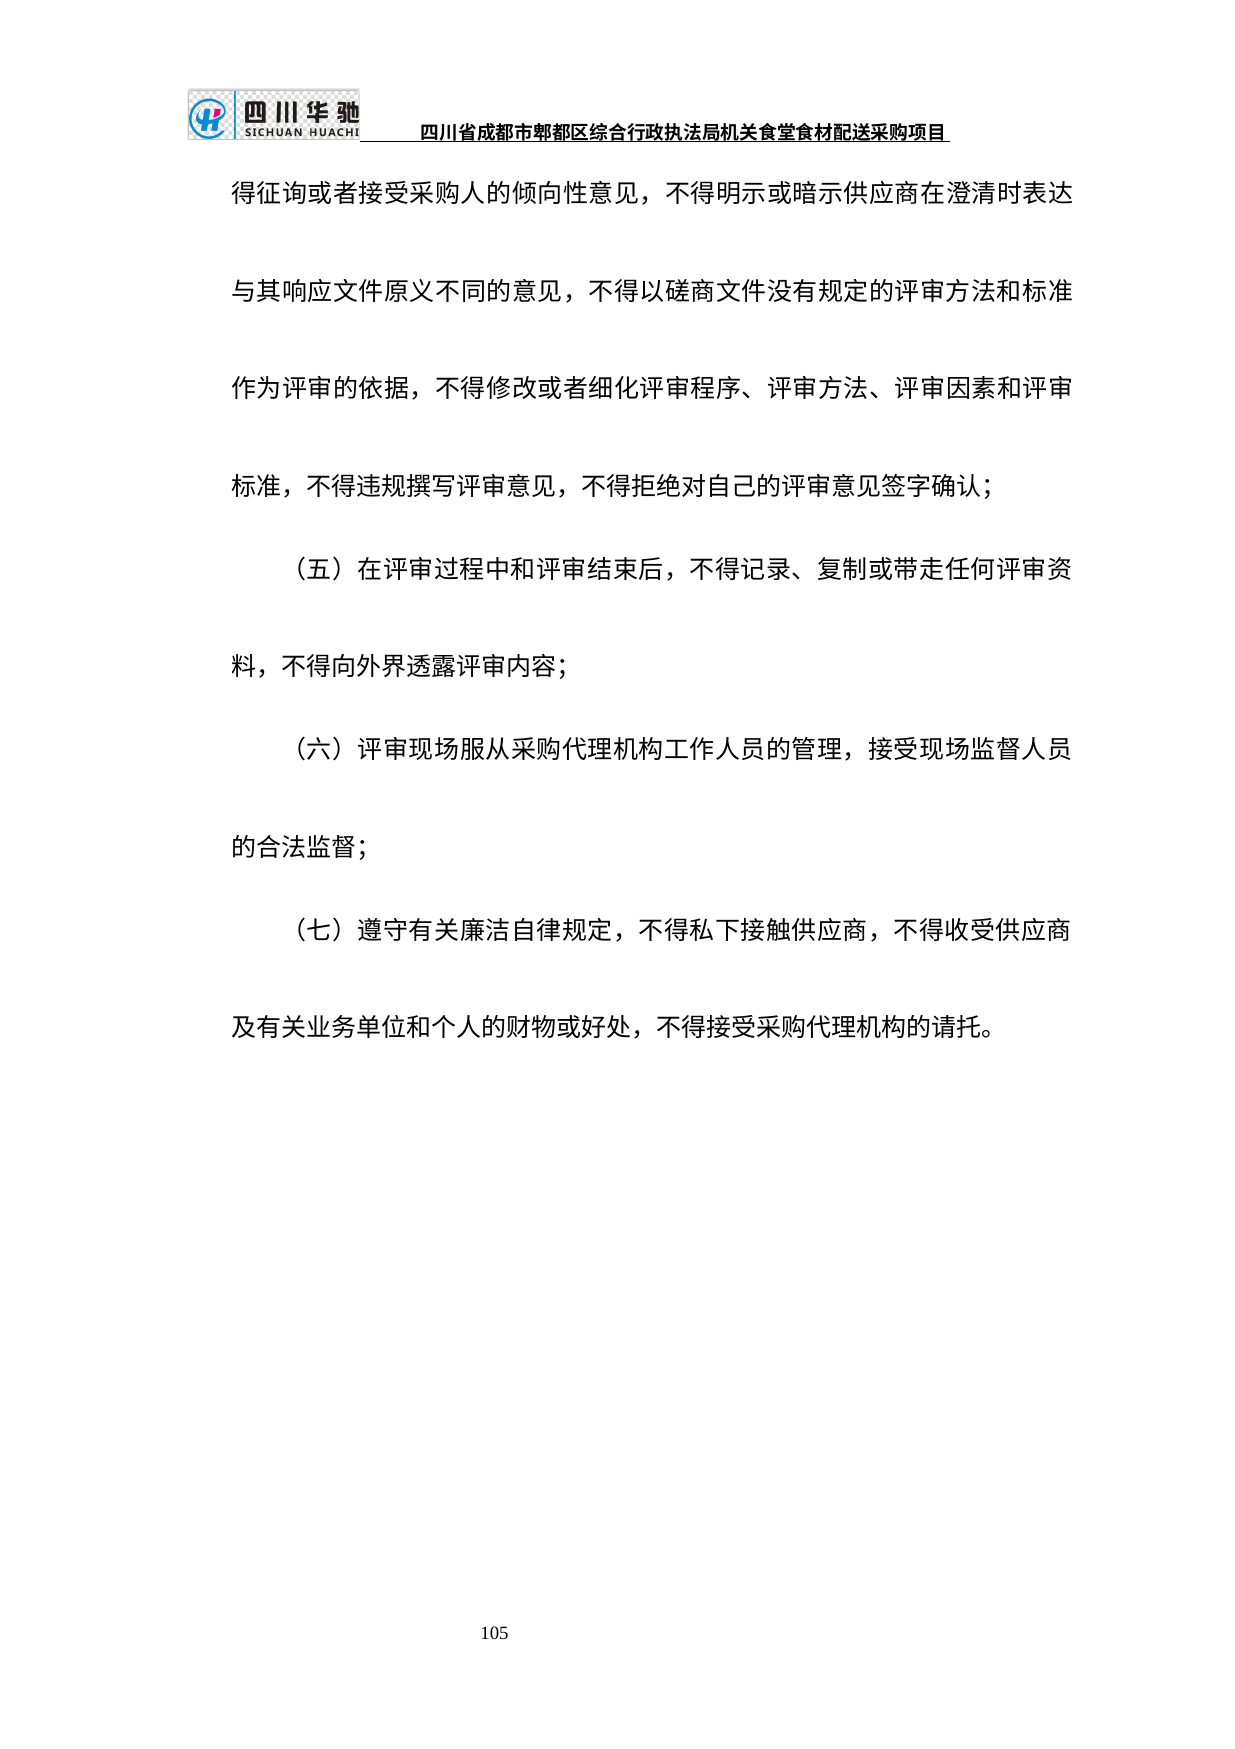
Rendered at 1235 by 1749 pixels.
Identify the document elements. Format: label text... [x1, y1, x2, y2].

picture [187, 88, 360, 140]
text （五）在评审过程中和评审结束后，不得记录、复制或带走任何评审资料，不得向外界透露评审内容； [231, 535, 1073, 697]
text （七）遵守有关廉洁自律规定，不得私下接触供应商，不得收受供应商及有关业务单位和个人的财物或好处，不得接受采购代理机构的请托。 [231, 896, 1073, 1058]
text （六）评审现场服从采购代理机构工作人员的管理，接受现场监督人员的合法监督； [231, 715, 1073, 878]
